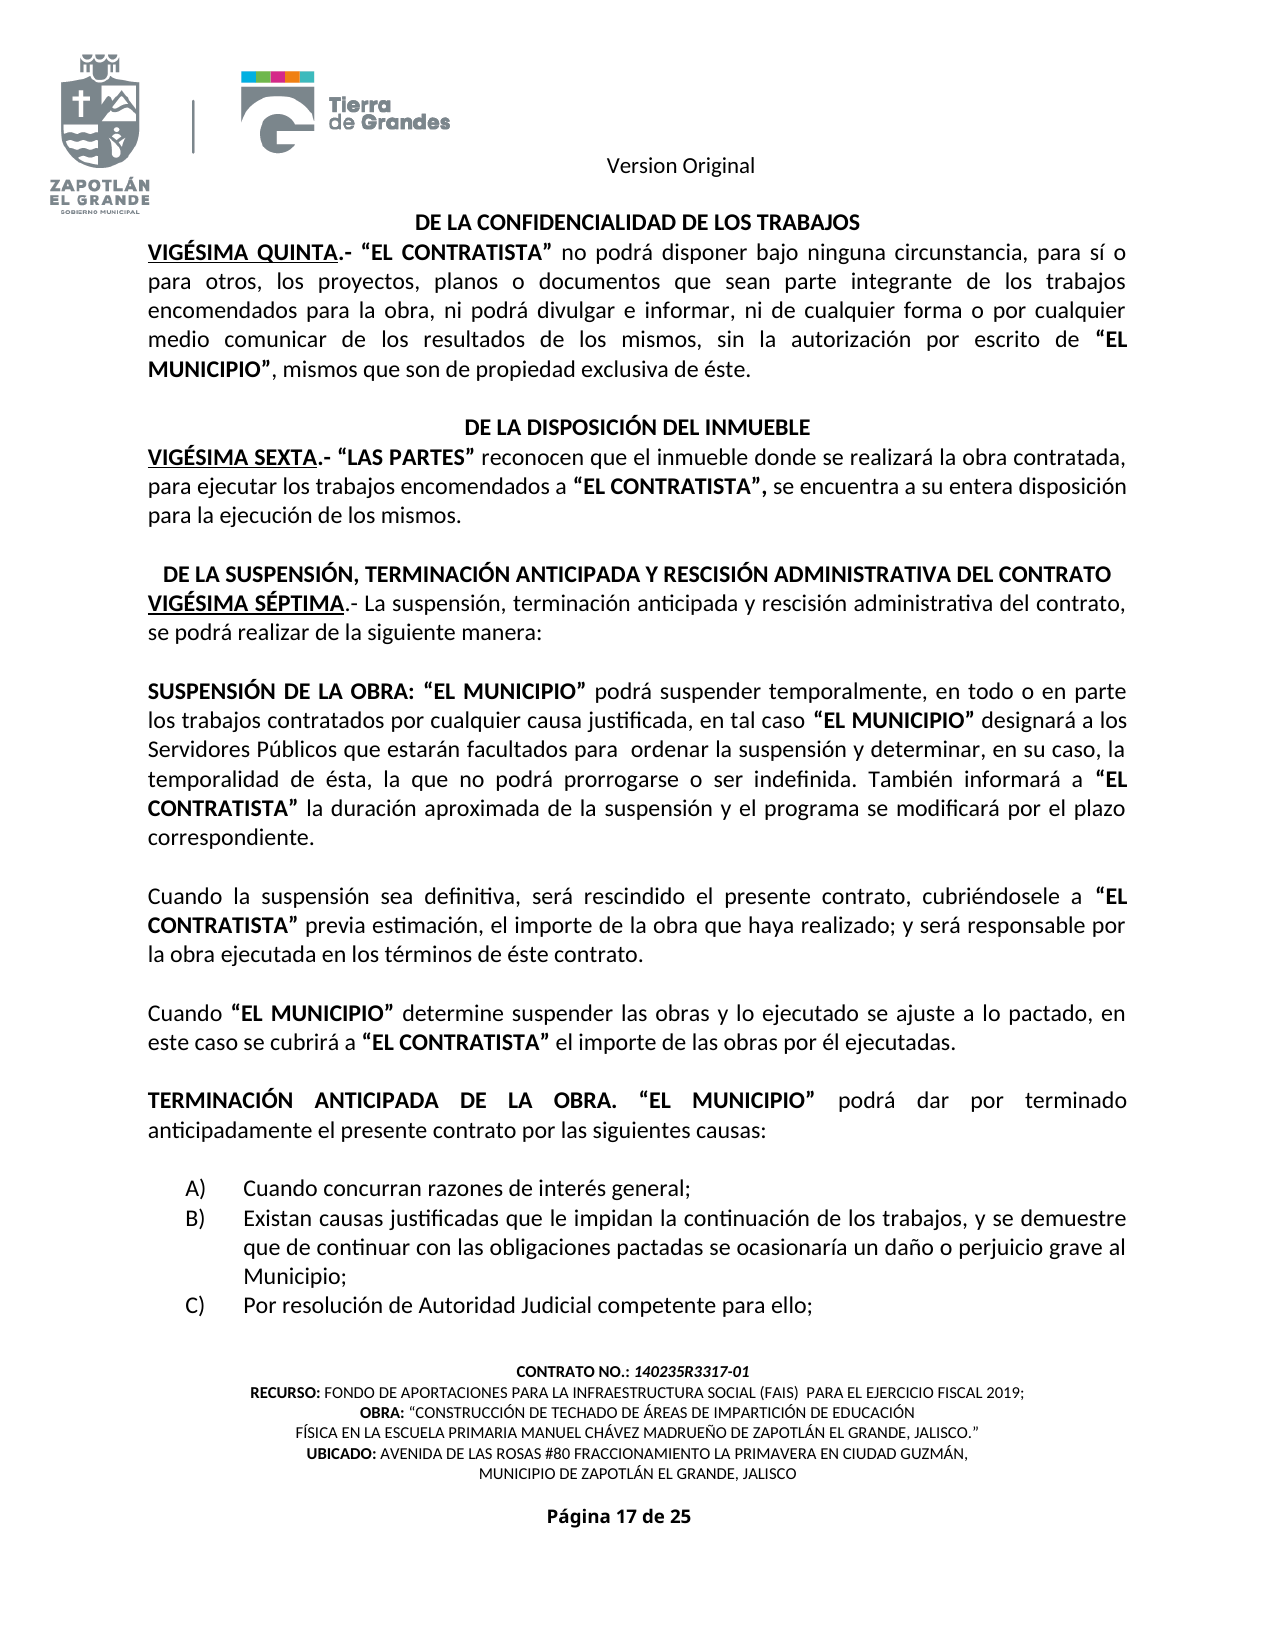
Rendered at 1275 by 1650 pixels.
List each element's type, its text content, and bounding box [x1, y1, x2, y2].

list Existan causas justificadas que le impidan la continuación de los trabajos, y se demuestre que de continuar con las obligaciones pactadas se ocasionaría un daño o perjuicio grave al Municipio; [185, 1203, 1127, 1291]
text VIGÉSIMA SEXTA.- “LAS PARTES” reconocen que el inmueble donde se realizará la obra contratada, para ejecutar los trabajos encomendados a “EL CONTRATISTA”, se encuentra a su entera disposición para la ejecución de los mismos. [148, 442, 1127, 529]
list Cuando concurran razones de interés general; [185, 1173, 1127, 1203]
text TERMINACIÓN ANTICIPADA DE LA OBRA. “EL MUNICIPIO” podrá dar por terminado anticipadamente el presente contrato por las siguientes causas: [148, 1086, 1127, 1144]
text Cuando “EL MUNICIPIO” determine suspender las obras y lo ejecutado se ajuste a lo pactado, en este caso se cubrirá a “EL CONTRATISTA” el importe de las obras por él ejecutadas. [148, 998, 1127, 1056]
text DE LA SUSPENSIÓN, TERMINACIÓN ANTICIPADA Y RESCISIÓN ADMINISTRATIVA DEL CONTRATO [148, 559, 1127, 588]
picture [0, 0, 1182, 235]
text VIGÉSIMA QUINTA.- “EL CONTRATISTA” no podrá disponer bajo ninguna circunstancia, para sí o para otros, los proyectos, planos o documentos que sean parte integrante de los trabajos encomendados para la obra, ni podrá divulgar e informar, ni de cualquier forma o por cualquier medio comunicar de los resultados de los mismos, sin la autorización por escrito de “EL MUNICIPIO”, mismos que son de propiedad exclusiva de éste. [148, 237, 1127, 383]
text VIGÉSIMA SÉPTIMA.- La suspensión, terminación anticipada y rescisión administrativa del contrato, se podrá realizar de la siguiente manera: [148, 588, 1127, 647]
text DE LA DISPOSICIÓN DEL INMUEBLE [148, 412, 1127, 442]
text Cuando la suspensión sea definitiva, será rescindido el presente contrato, cubriéndosele a “EL CONTRATISTA” previa estimación, el importe de la obra que haya realizado; y será responsable por la obra ejecutada en los términos de éste contrato. [148, 881, 1127, 968]
list Por resolución de Autoridad Judicial competente para ello; [185, 1291, 1127, 1320]
text SUSPENSIÓN DE LA OBRA: “EL MUNICIPIO” podrá suspender temporalmente, en todo o en parte los trabajos contratados por cualquier causa justificada, en tal caso “EL MUNICIPIO” designará a los Servidores Públicos que estarán facultados para ordenar la suspensión y determinar, en su caso, la temporalidad de ésta, la que no podrá prorrogarse o ser indefinida. También informará a “EL CONTRATISTA” la duración aproximada de la suspensión y el programa se modificará por el plazo correspondiente. [148, 676, 1127, 851]
text DE LA CONFIDENCIALIDAD DE LOS TRABAJOS [148, 207, 1127, 237]
